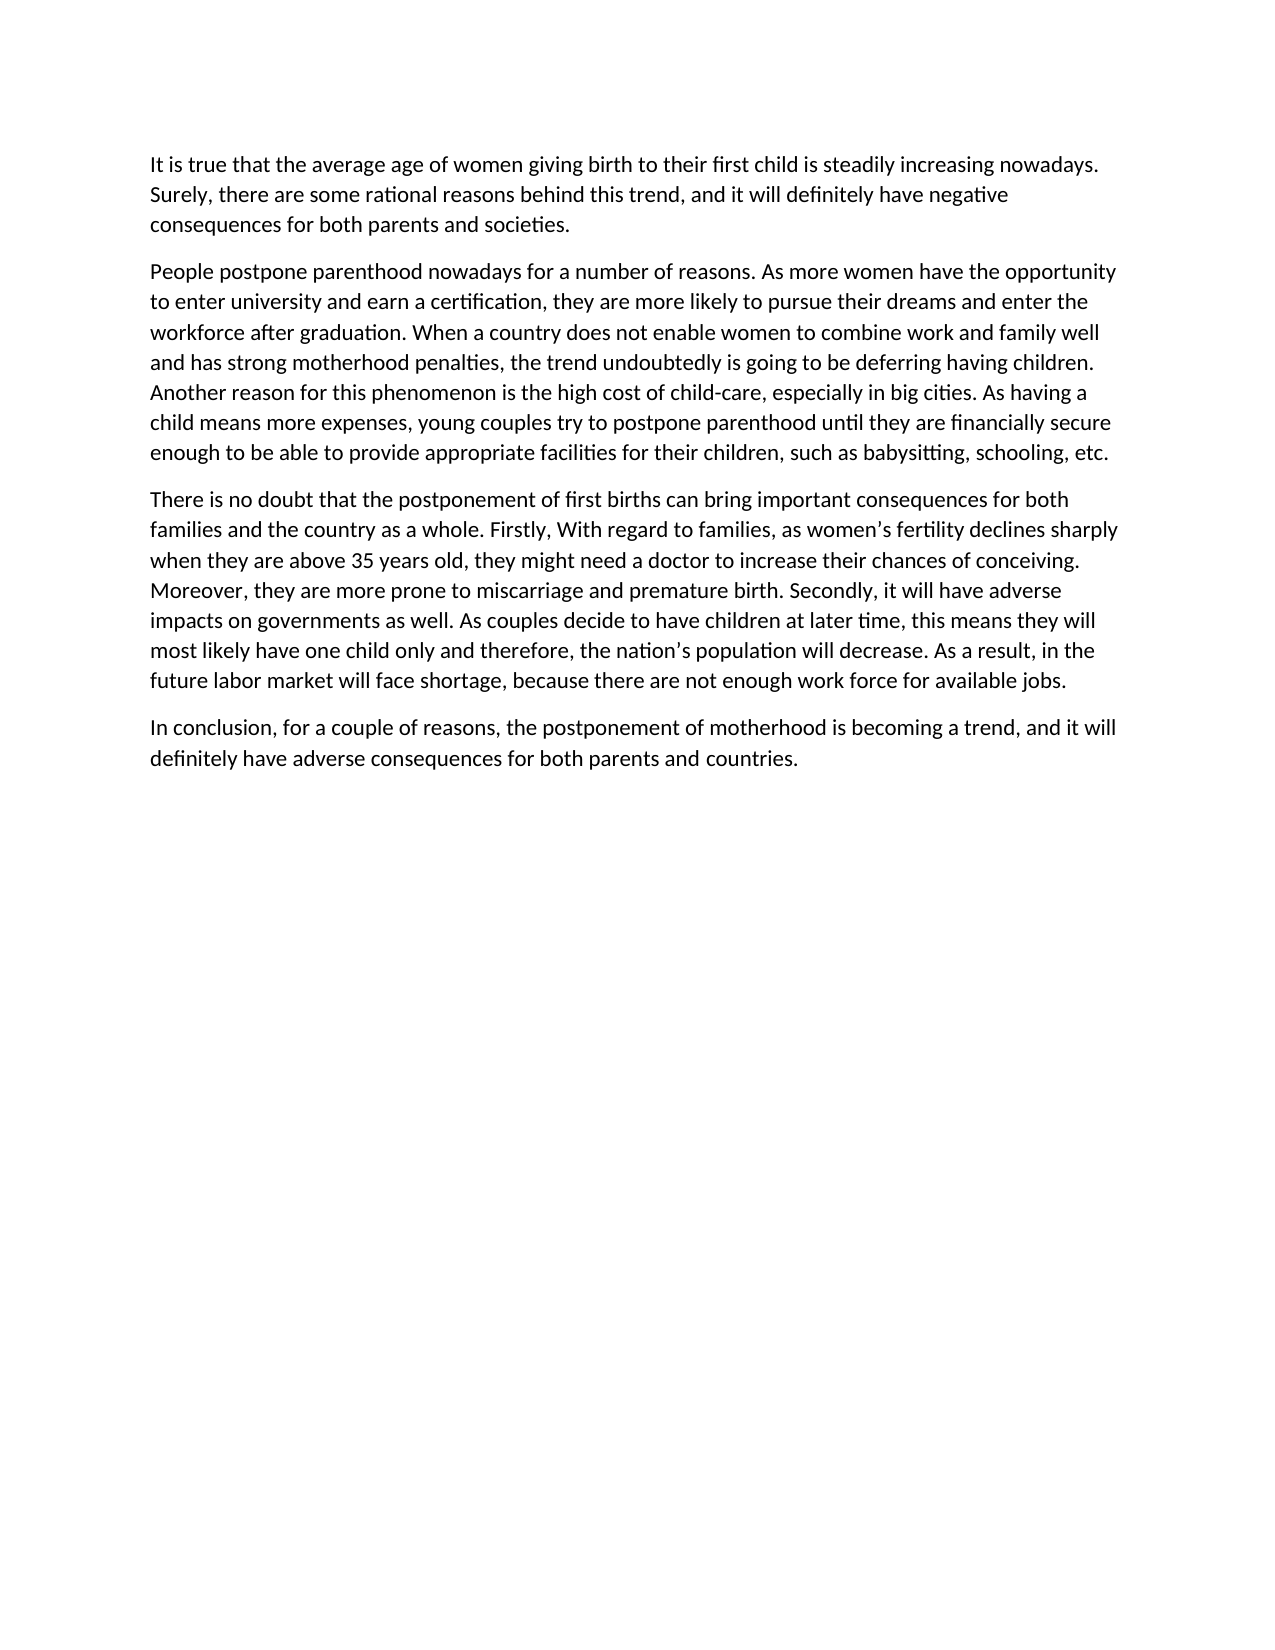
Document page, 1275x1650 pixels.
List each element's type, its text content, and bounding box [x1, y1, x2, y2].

text It is true that the average age of women giving birth to their first child is steadily increasing nowadays. Surely, there are some rational reasons behind this trend, and it will definitely have negative consequences for both parents and societies. [150, 150, 1125, 238]
text In conclusion, for a couple of reasons, the postponement of motherhood is becoming a trend, and it will definitely have adverse consequences for both parents and countries. [150, 713, 1125, 772]
text There is no doubt that the postponement of first births can bring important consequences for both families and the country as a whole. Firstly, With regard to families, as women’s fertility declines sharply when they are above 35 years old, they might need a doctor to increase their chances of conceiving. Moreover, they are more prone to miscarriage and premature birth. Secondly, it will have adverse impacts on governments as well. As couples decide to have children at later time, this means they will most likely have one child only and therefore, the nation’s population will decrease. As a result, in the future labor market will face shortage, because there are not enough work force for available jobs. [150, 485, 1125, 695]
text People postpone parenthood nowadays for a number of reasons. As more women have the opportunity to enter university and earn a certification, they are more likely to pursue their dreams and enter the workforce after graduation. When a country does not enable women to combine work and family well and has strong motherhood penalties, the trend undoubtedly is going to be deferring having children. Another reason for this phenomenon is the high cost of child-care, especially in big cities. As having a child means more expenses, young couples try to postpone parenthood until they are financially secure enough to be able to provide appropriate facilities for their children, such as babysitting, schooling, etc. [150, 257, 1125, 467]
